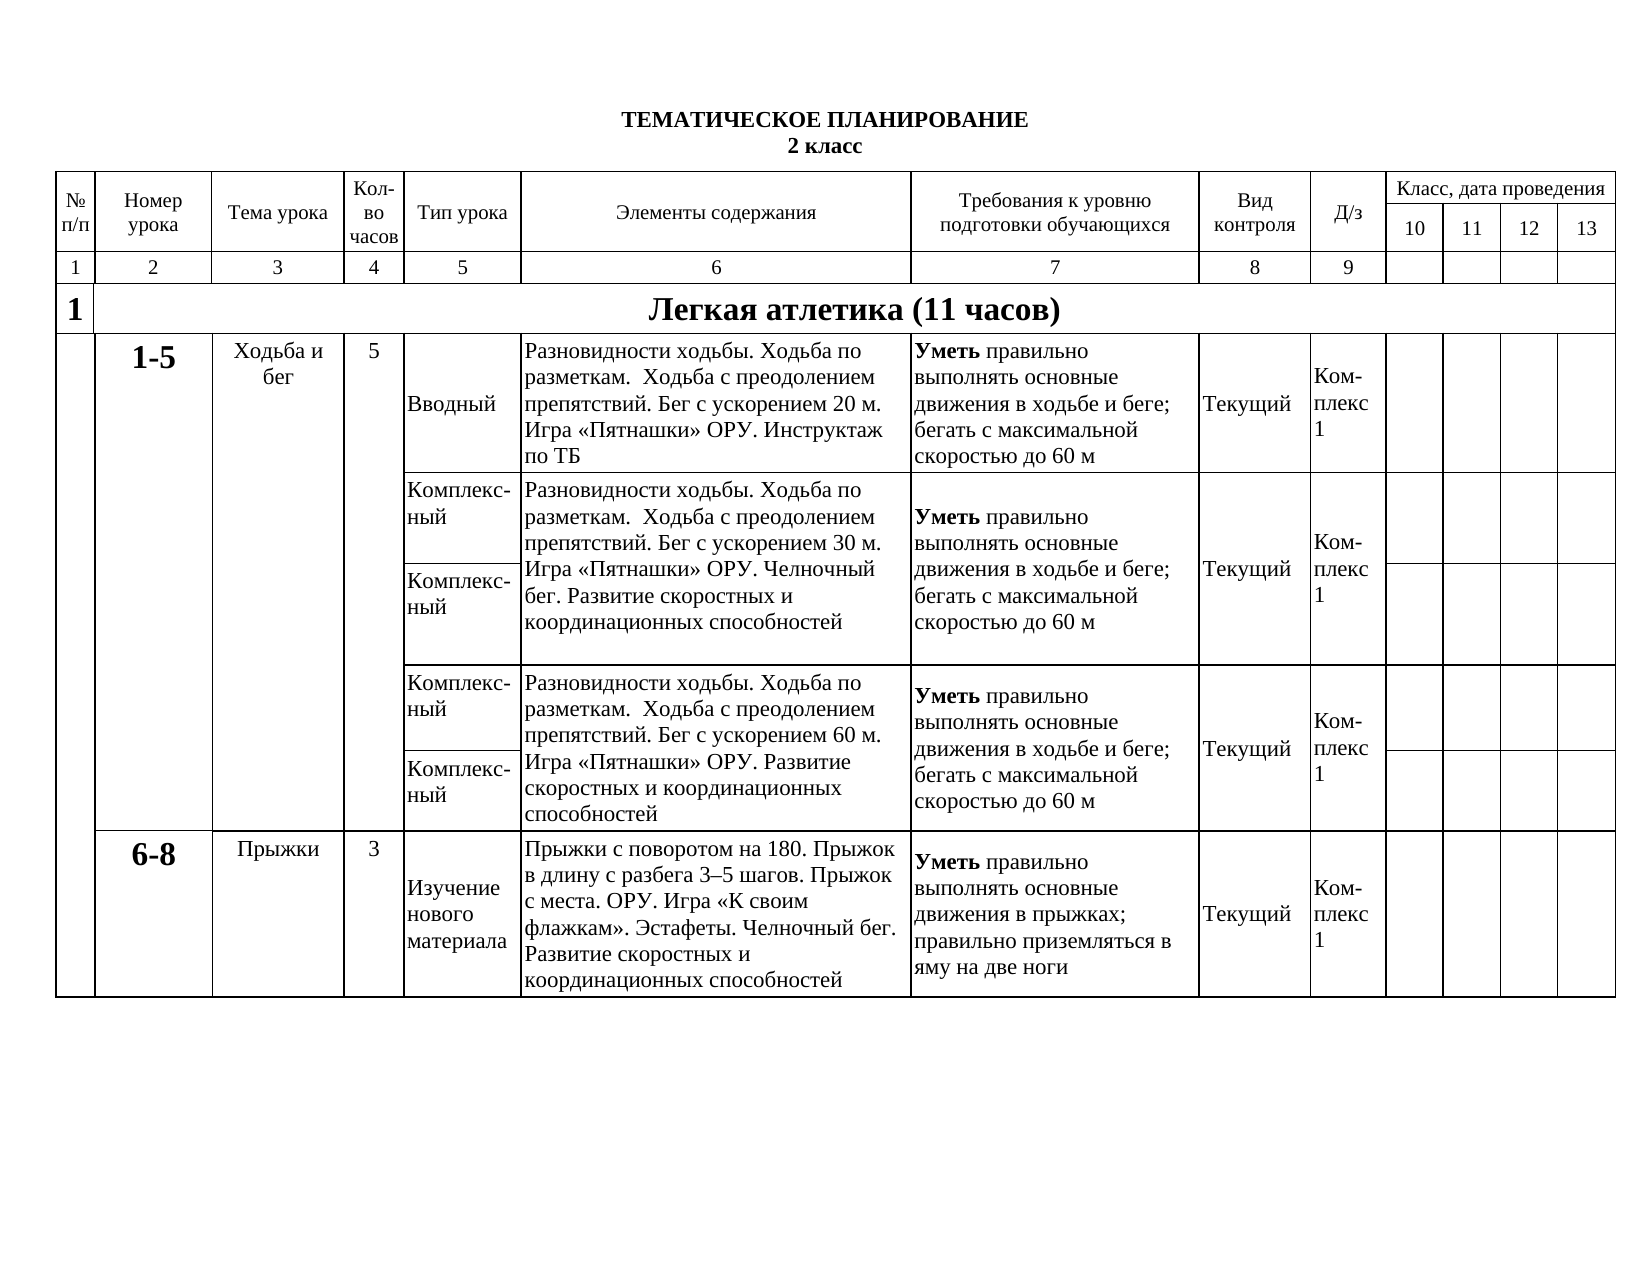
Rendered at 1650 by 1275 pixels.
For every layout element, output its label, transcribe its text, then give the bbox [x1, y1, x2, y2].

table_cell Ходьба и бег [213, 334, 343, 830]
text ТЕМАТИЧЕСКОЕ ПЛАНИРОВАНИЕ [59, 107, 1591, 133]
table_cell 12 [1501, 204, 1557, 251]
table_cell [1558, 751, 1615, 830]
table_cell Уметь правильно выполнять основные движения в ходьбе и беге; бегать с максимальной скоростью до [912, 334, 1198, 472]
table_cell [1558, 564, 1615, 664]
table_cell [1558, 473, 1615, 562]
table_cell [1387, 252, 1442, 283]
table_cell [1501, 832, 1557, 996]
table_cell [1444, 564, 1500, 664]
table_cell [1501, 473, 1557, 562]
table_cell 13 [1558, 204, 1615, 251]
table_cell [1444, 473, 1500, 562]
table_cell [1501, 252, 1557, 283]
table_cell Комплекс-ный [405, 564, 520, 664]
table_header № п/п [57, 172, 94, 251]
table_cell Вводный [405, 334, 520, 472]
table_cell Текущий [1200, 334, 1310, 472]
table_cell [1387, 832, 1442, 996]
table_header Вид контроля [1200, 172, 1310, 251]
table_cell Ком- плекс 1 [1311, 666, 1385, 830]
table_cell [1444, 252, 1500, 283]
table_cell [1558, 334, 1615, 472]
table_cell [1558, 252, 1615, 283]
table_cell Ком- плекс 1 [1311, 334, 1385, 472]
table_cell Легкая атлетика (11 часов) [94, 284, 1615, 333]
table_cell Разновидности ходьбы. Ходьба по разметкам. Ходьба с преодолением препятствий. Бег с ускорением . Игра «Пятнашки» ОРУ. Развитие скоростных и координационных способностей [522, 666, 910, 830]
table_cell 4 [345, 252, 403, 283]
table_cell 6-8 [96, 831, 212, 996]
table_cell [1444, 751, 1500, 830]
table_cell Прыжки [213, 832, 343, 996]
table_cell Разновидности ходьбы. Ходьба по разметкам. Ходьба с преодолением препятствий. Бег с ускорением . Игра «Пятнашки» ОРУ. Челночный бег. Развитие скоростных и координационных способностей [522, 473, 910, 664]
table_cell Комплекс-ный [405, 666, 520, 750]
table_cell Изучение нового материала [405, 832, 520, 996]
table_cell [1558, 832, 1615, 996]
table_header Тема урока [212, 172, 343, 251]
table_cell 3 [212, 252, 343, 283]
table_cell [1387, 334, 1442, 472]
table_cell [1501, 564, 1557, 664]
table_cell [912, 832, 1198, 996]
table_header Элементы содержания [522, 172, 910, 251]
table_cell [1558, 666, 1615, 750]
table_cell 5 [405, 252, 520, 283]
table_cell [1501, 751, 1557, 830]
table_cell [1387, 564, 1442, 664]
table_cell 1-5 [96, 334, 212, 830]
text 2 класс [59, 133, 1591, 158]
table_cell 10 [1387, 204, 1442, 251]
table_cell Прыжки с поворотом на 180. Прыжок в длину с разбега 3–5 шагов. Прыжок с места. ОРУ. Игра «К своим флажкам». Эстафеты. Челночный бег. Развитие скоростных и координационных способностей [522, 832, 910, 996]
table_cell Текущий [1200, 473, 1310, 664]
table_cell [1387, 751, 1442, 830]
table_cell [1444, 334, 1500, 472]
table_cell Ком- плекс 1 [1311, 832, 1385, 996]
table_cell Комплекс-ный [405, 751, 520, 830]
table_cell Разновидности ходьбы. Ходьба по разметкам. Ходьба с преодолением препятствий. Бег с ускорением . Игра «Пятнашки» ОРУ. Инструктаж по ТБ [522, 334, 910, 472]
table_cell 6 [522, 252, 910, 283]
table_cell 11 [1444, 204, 1500, 251]
table_cell [1444, 832, 1500, 996]
table_cell Комплекс-ный [405, 473, 520, 562]
table_cell Уметь правильно выполнять основные движения в ходьбе и беге; бегать с максимальной скоростью до [912, 473, 1198, 664]
table_cell [57, 334, 94, 996]
table_cell 1 [57, 284, 93, 333]
table_cell [1387, 666, 1442, 750]
table_header Требования к уровню подготовки обучающихся [912, 172, 1198, 251]
table_cell 1 [57, 252, 94, 283]
table_cell Уметь правильно выполнять основные движения в ходьбе и беге; бегать с максимальной скоростью до [912, 666, 1198, 830]
table_cell Текущий [1200, 666, 1310, 830]
table_cell 5 [345, 334, 403, 830]
table_cell [1444, 666, 1500, 750]
table_cell Текущий [1200, 832, 1310, 996]
table_cell 8 [1200, 252, 1310, 283]
table_cell 9 [1311, 252, 1385, 283]
table_header Д/з [1311, 172, 1385, 251]
table_cell [1501, 666, 1557, 750]
table_header Номер урока [96, 172, 211, 251]
table_cell [1501, 334, 1557, 472]
table_cell Ком- плекс 1 [1311, 473, 1385, 664]
table_cell 7 [912, 252, 1198, 283]
table_cell [1387, 473, 1442, 562]
table_header Кол-во часов [345, 172, 403, 251]
table_header Класс, дата проведения [1387, 172, 1615, 203]
table_cell 3 [345, 832, 403, 996]
table_cell 2 [96, 252, 211, 283]
table_header Тип урока [405, 172, 520, 251]
